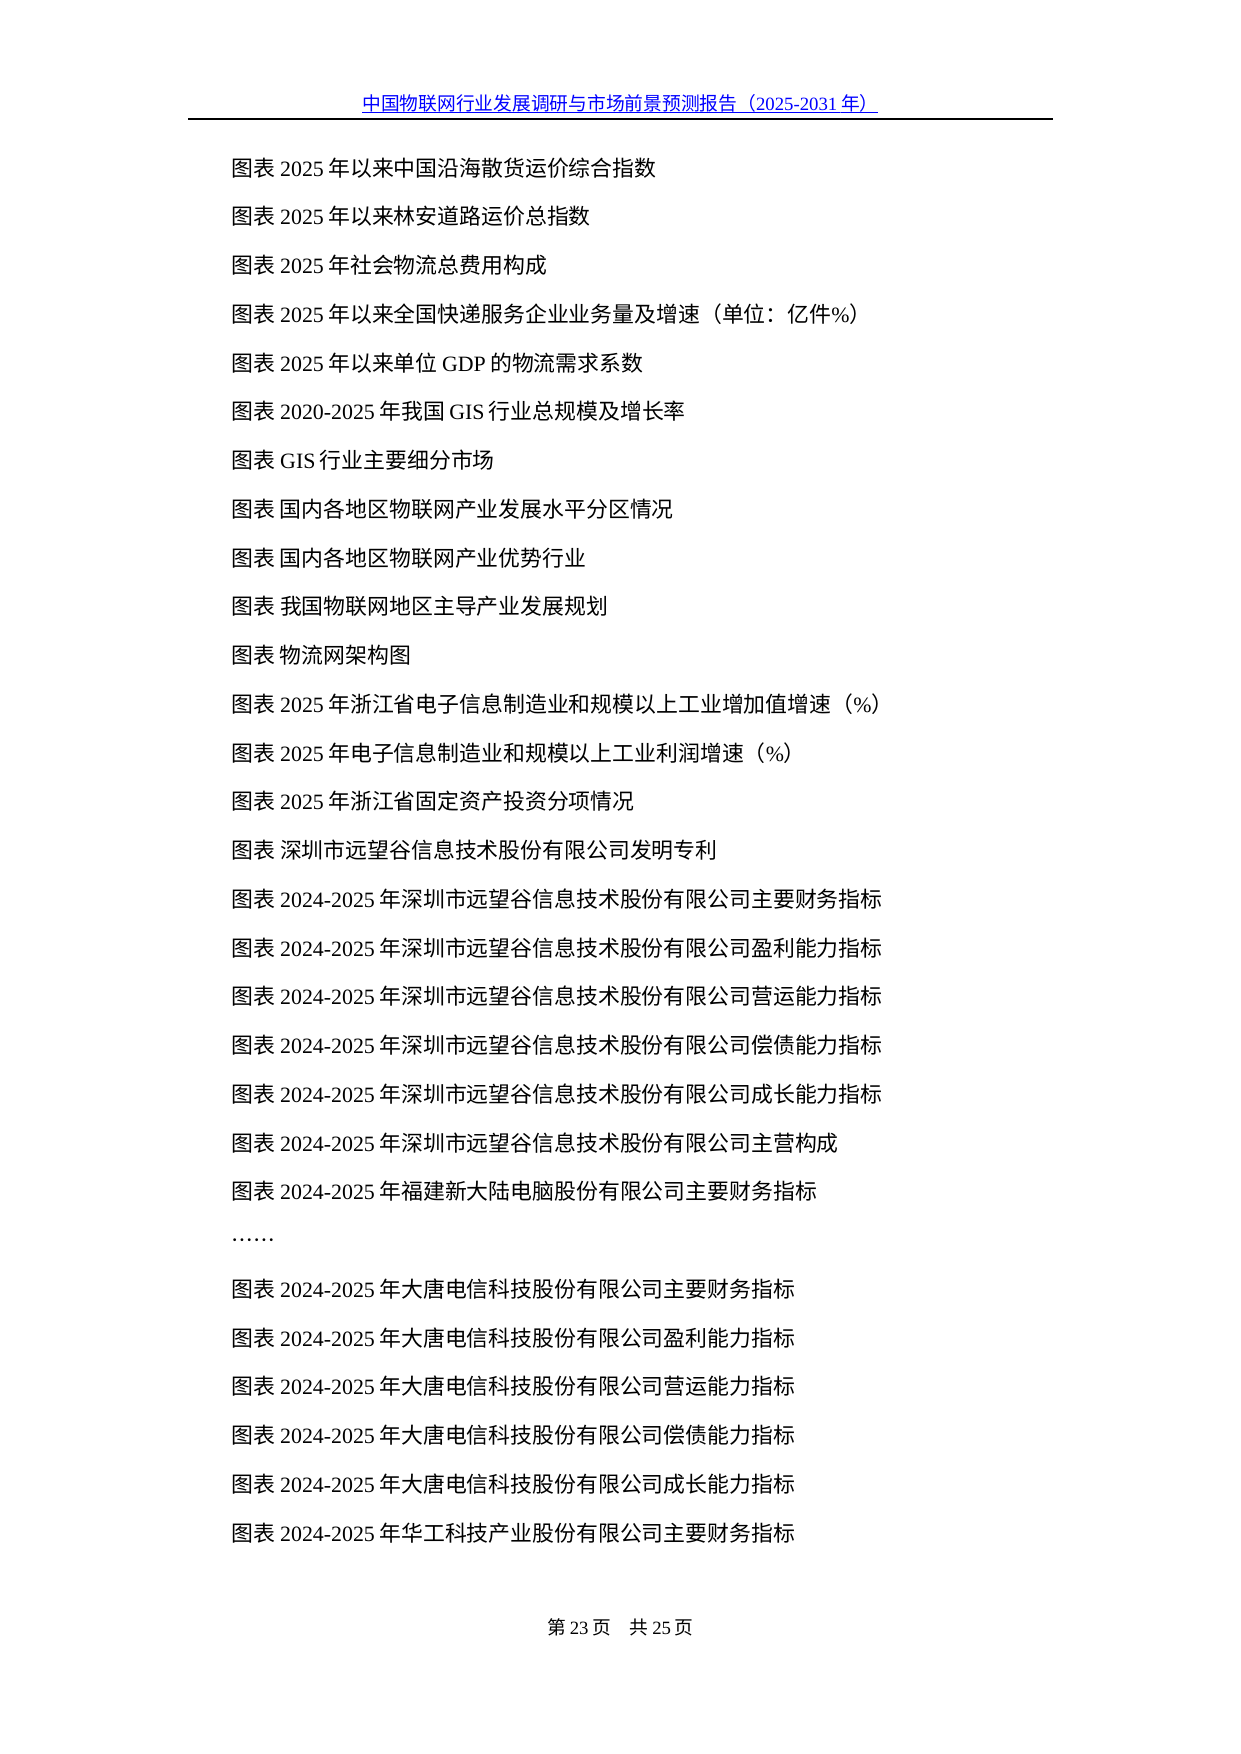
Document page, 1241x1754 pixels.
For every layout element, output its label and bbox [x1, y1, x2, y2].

text [187, 150, 1053, 1548]
